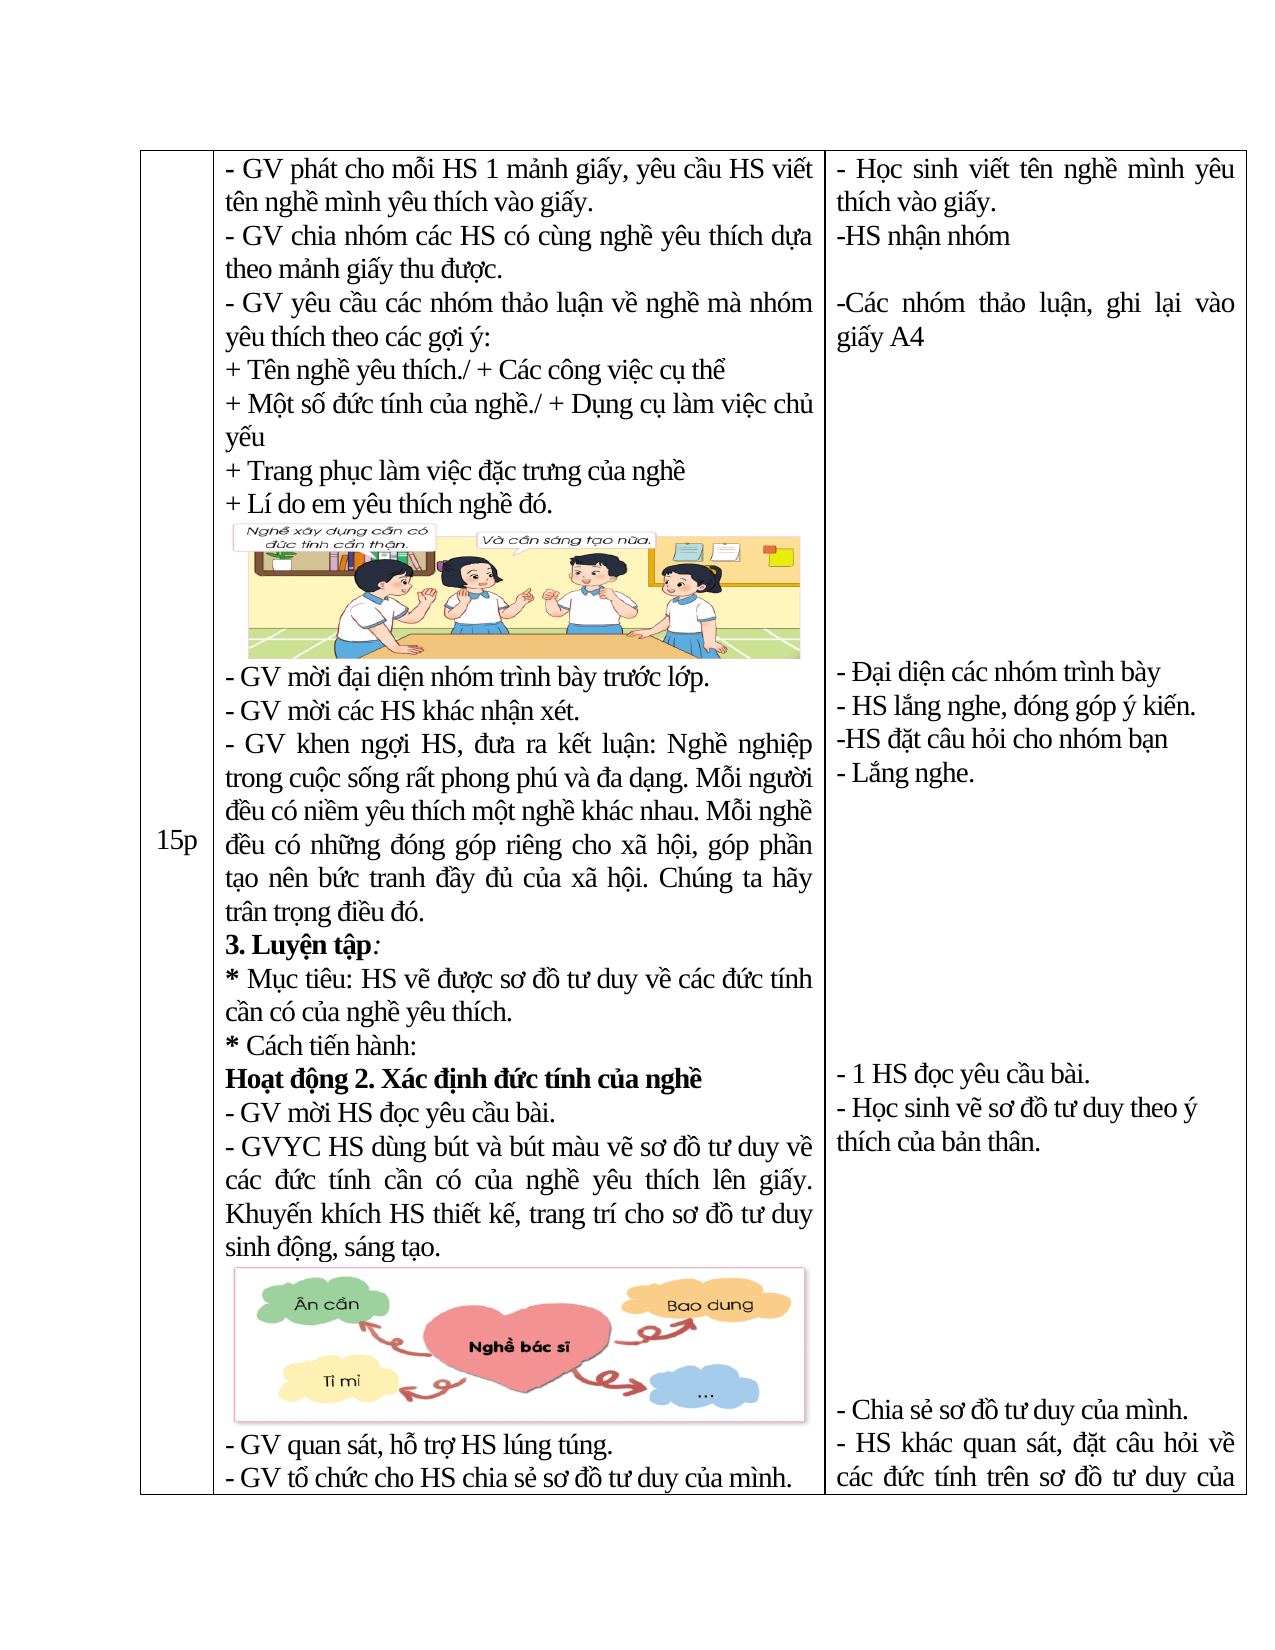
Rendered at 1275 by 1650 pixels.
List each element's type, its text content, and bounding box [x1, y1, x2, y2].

picture [224, 1262, 812, 1427]
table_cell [826, 151, 1246, 1494]
picture [224, 520, 801, 659]
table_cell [214, 151, 824, 1494]
table_cell 5p 10p 15p 5p [141, 151, 213, 1494]
